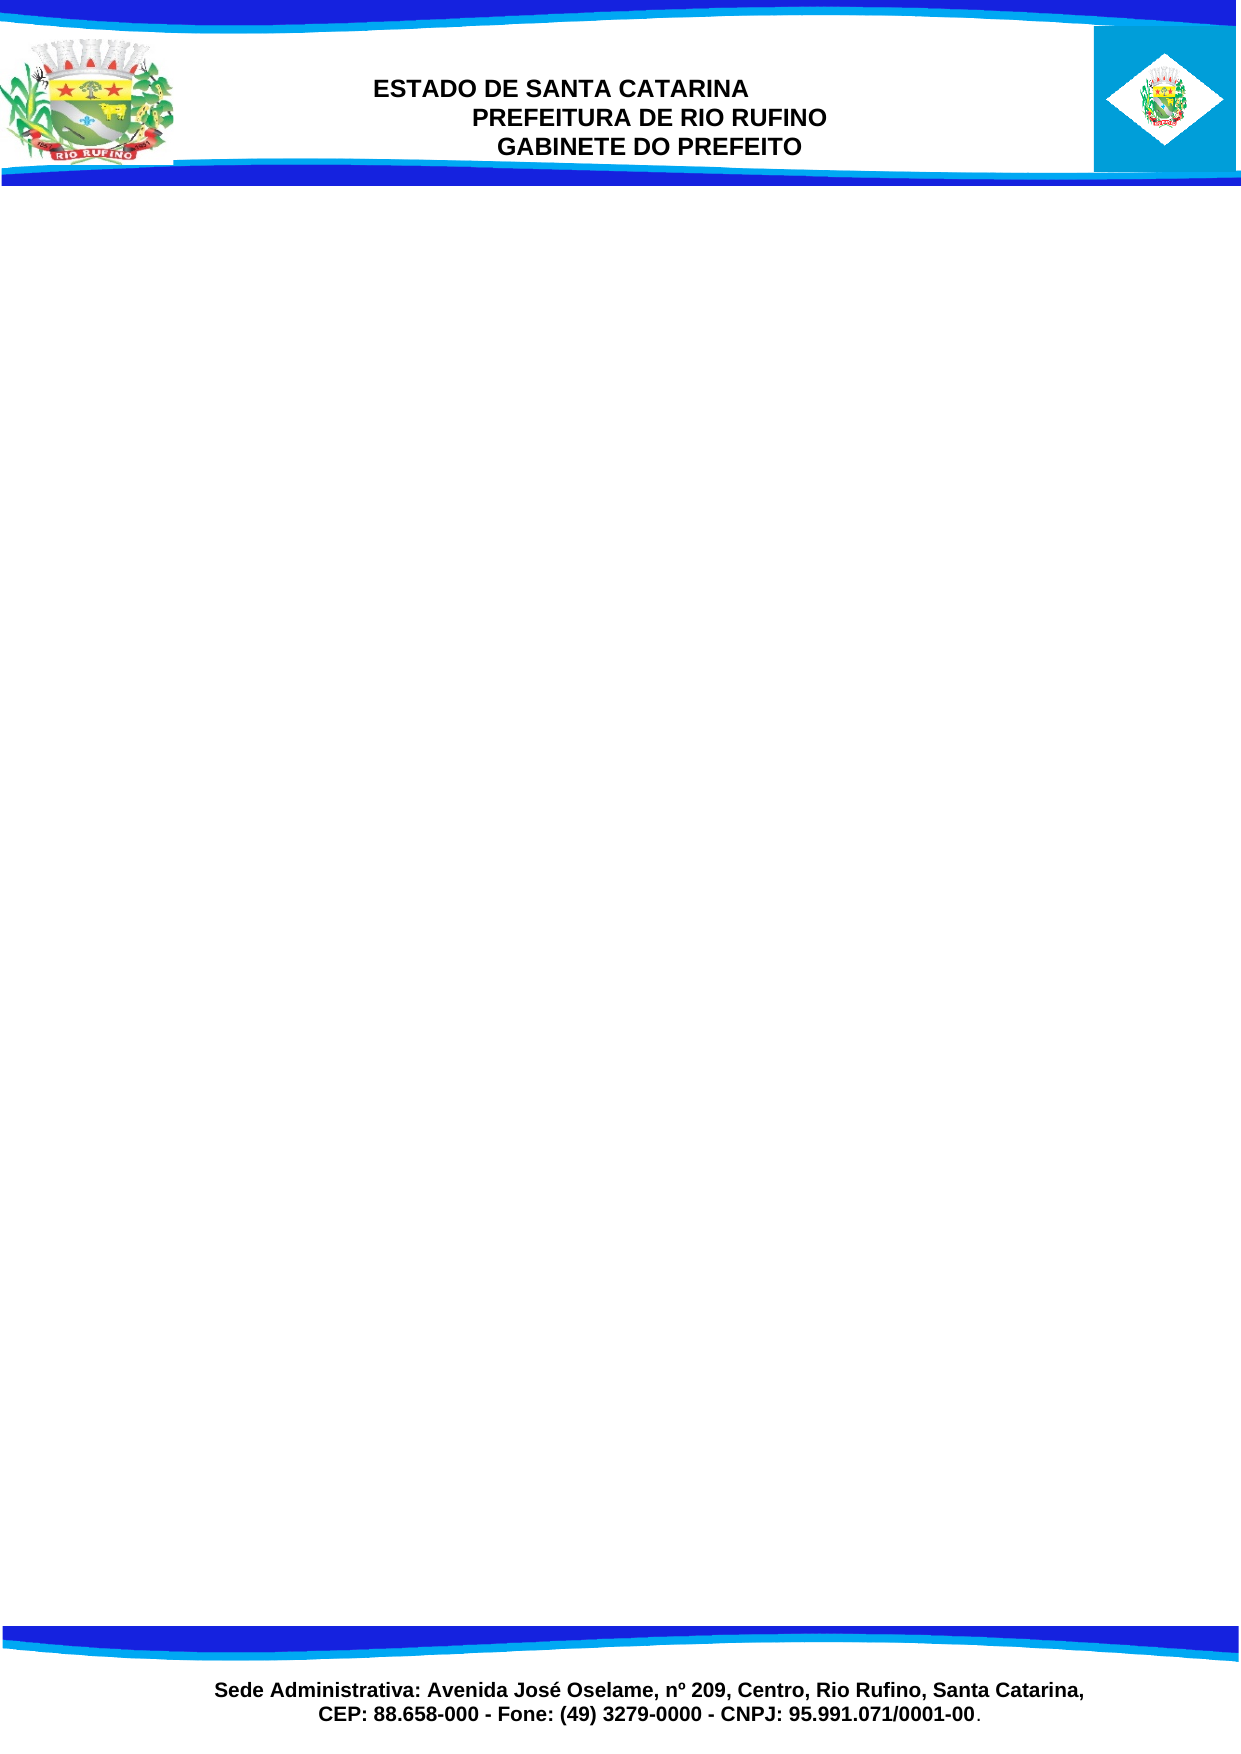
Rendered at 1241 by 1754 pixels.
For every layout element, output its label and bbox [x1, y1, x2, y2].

picture [1108, 55, 1222, 144]
picture [2, 1626, 1239, 1652]
picture [2, 1643, 1239, 1754]
picture [0, 0, 1236, 25]
picture [1237, 38, 1241, 170]
picture [0, 16, 1241, 186]
